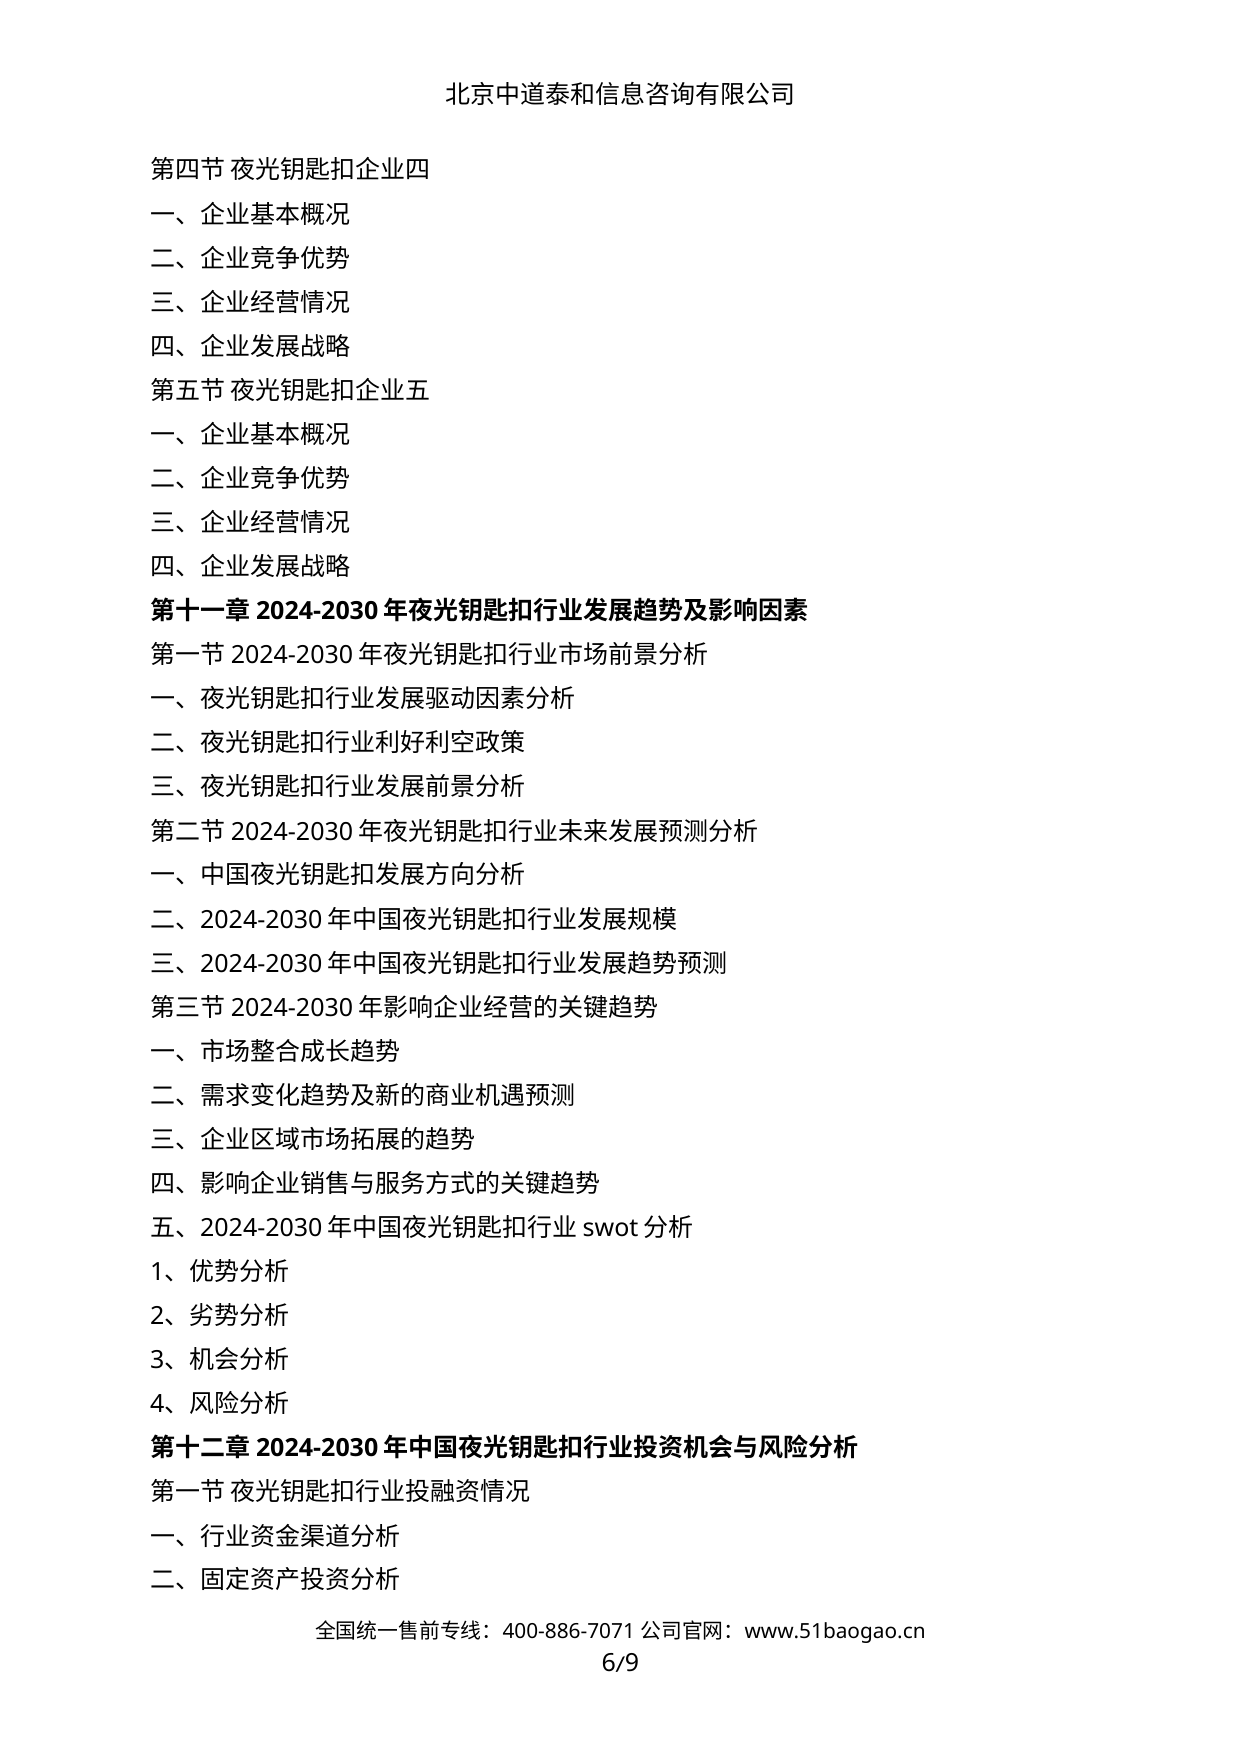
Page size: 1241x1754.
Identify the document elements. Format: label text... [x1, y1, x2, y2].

text 三、2024-2030年中国夜光钥匙扣行业发展趋势预测 [150, 943, 1090, 979]
text 第二节 2024-2030年夜光钥匙扣行业未来发展预测分析 [150, 811, 1090, 847]
text 三、企业经营情况 [150, 502, 1090, 539]
text 一、市场整合成长趋势 [150, 1031, 1090, 1067]
text 二、企业竞争优势 [150, 458, 1090, 495]
text 二、夜光钥匙扣行业利好利空政策 [150, 723, 1090, 759]
text 第三节 2024-2030年影响企业经营的关键趋势 [150, 987, 1090, 1023]
text 第一节 夜光钥匙扣行业投融资情况 [150, 1472, 1090, 1508]
text 三、企业区域市场拓展的趋势 [150, 1119, 1090, 1156]
text 第十二章 2024-2030年中国夜光钥匙扣行业投资机会与风险分析 [150, 1428, 1090, 1464]
text 三、夜光钥匙扣行业发展前景分析 [150, 767, 1090, 803]
text 一、企业基本概况 [150, 414, 1090, 451]
text 第四节 夜光钥匙扣企业四 [150, 150, 1090, 186]
text 二、固定资产投资分析 [150, 1560, 1090, 1596]
text 2、劣势分析 [150, 1296, 1090, 1332]
text 一、夜光钥匙扣行业发展驱动因素分析 [150, 679, 1090, 715]
text 二、需求变化趋势及新的商业机遇预测 [150, 1075, 1090, 1112]
text 二、企业竞争优势 [150, 238, 1090, 274]
text 四、影响企业销售与服务方式的关键趋势 [150, 1163, 1090, 1200]
text 一、行业资金渠道分析 [150, 1516, 1090, 1552]
text 第一节 2024-2030年夜光钥匙扣行业市场前景分析 [150, 635, 1090, 671]
text 一、中国夜光钥匙扣发展方向分析 [150, 855, 1090, 891]
text 第十一章 2024-2030年夜光钥匙扣行业发展趋势及影响因素 [150, 591, 1090, 627]
text 4、风险分析 [150, 1384, 1090, 1420]
text 二、2024-2030年中国夜光钥匙扣行业发展规模 [150, 899, 1090, 935]
text 五、2024-2030年中国夜光钥匙扣行业swot分析 [150, 1207, 1090, 1244]
text 第五节 夜光钥匙扣企业五 [150, 370, 1090, 407]
text 1、优势分析 [150, 1252, 1090, 1288]
text 四、企业发展战略 [150, 547, 1090, 583]
text 四、企业发展战略 [150, 326, 1090, 362]
text 3、机会分析 [150, 1340, 1090, 1376]
text 三、企业经营情况 [150, 282, 1090, 318]
text 一、企业基本概况 [150, 194, 1090, 230]
